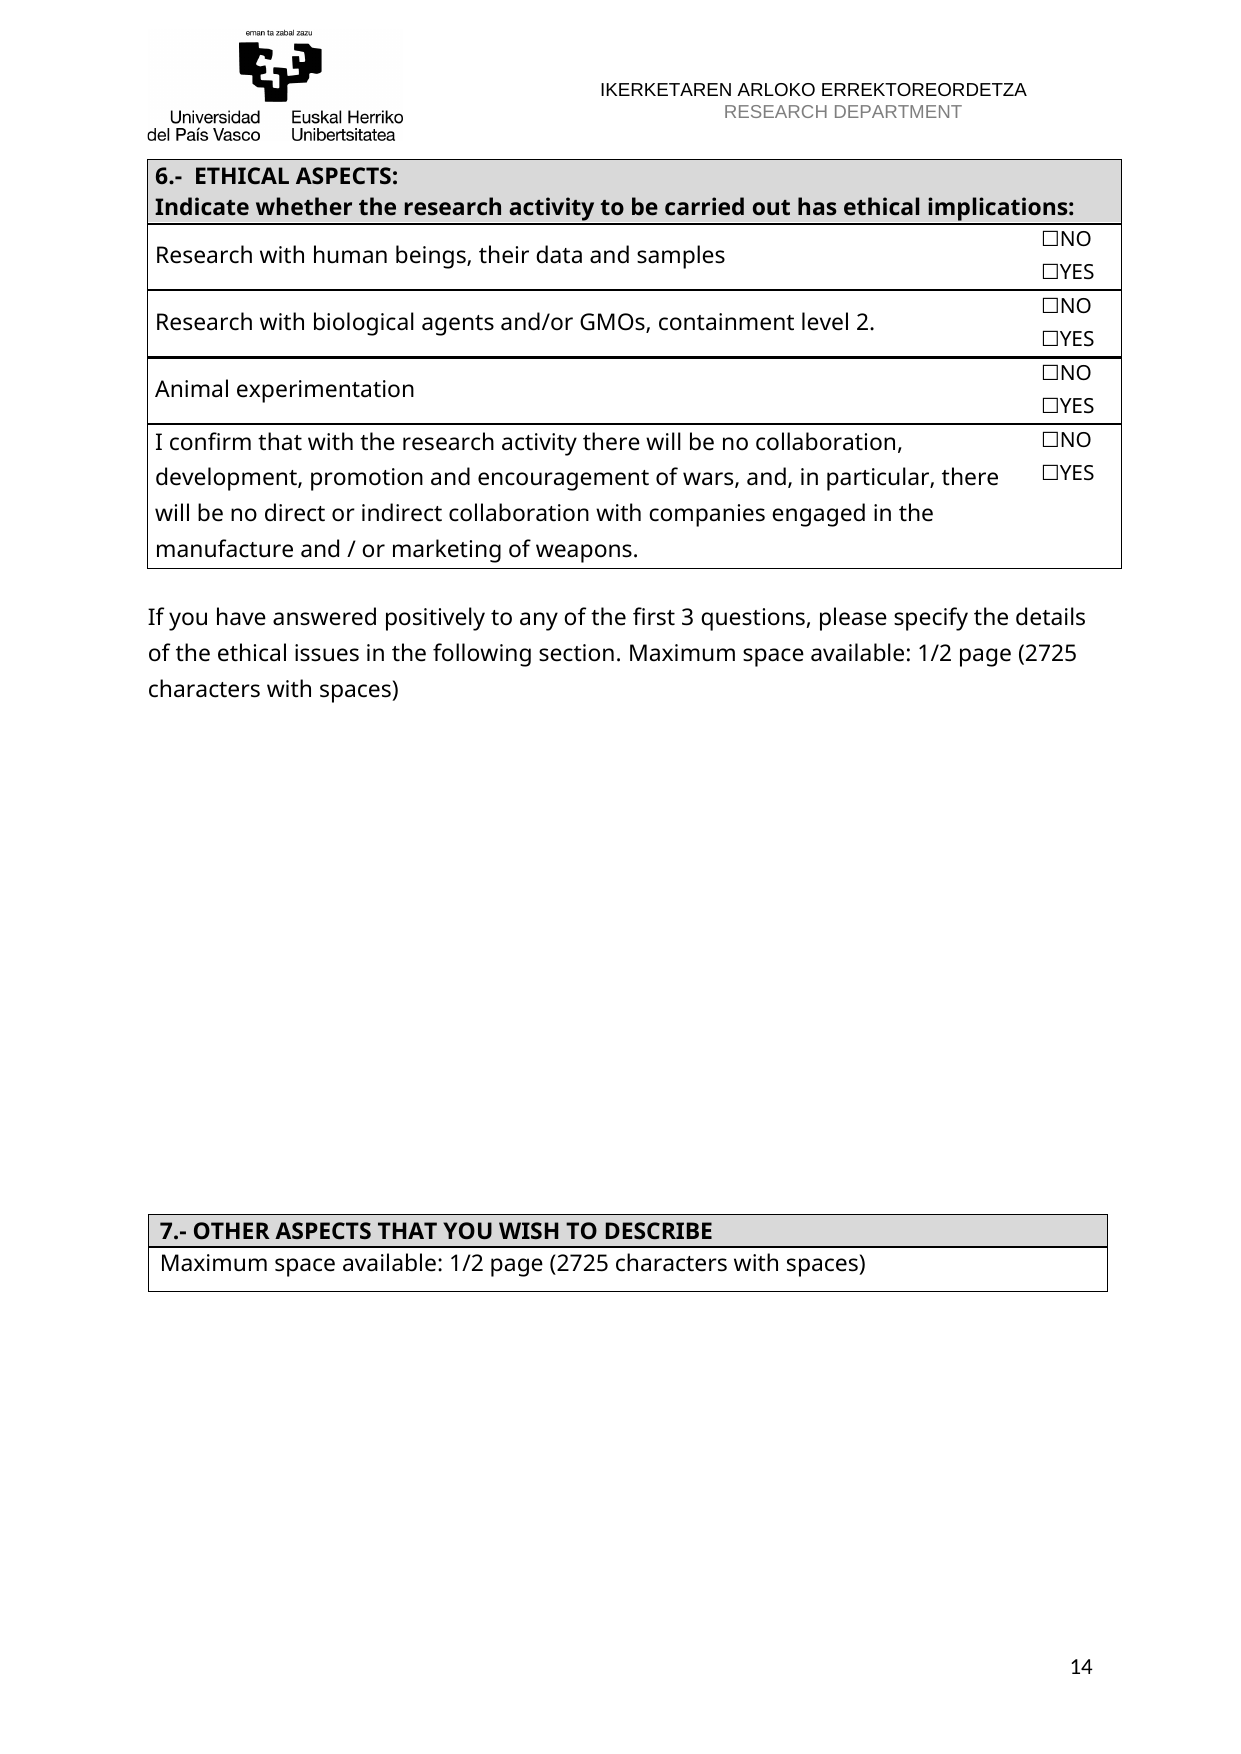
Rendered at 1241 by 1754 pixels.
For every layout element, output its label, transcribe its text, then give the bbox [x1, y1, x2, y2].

table_cell Animal experimentation [148, 359, 1033, 423]
table_cell I confirm that with the research activity there will be no collaboration, development, promotion and encouragement of wars, and, in particular, there will be no direct or indirect collaboration with companies engaged in the manufacture and / or marketing of weapons. [148, 425, 1033, 568]
table_cell NO YES [1034, 359, 1121, 423]
table_cell Maximum space available: 1/2 page (2725 characters with spaces) [149, 1248, 1107, 1291]
table_cell NO YES [1034, 291, 1121, 356]
table_header 7.- OTHER ASPECTS THAT YOU WISH TO DESCRIBE [149, 1215, 1107, 1246]
picture [147, 29, 403, 141]
table_cell NO YES [1034, 425, 1121, 568]
table_cell NO YES [1034, 225, 1121, 289]
table_cell Research with human beings, their data and samples [148, 225, 1033, 289]
table_header 6.- ETHICAL ASPECTS: Indicate whether the research activity to be carried out has ethical implications: [148, 160, 1121, 222]
text If you have answered positively to any of the first 3 questions, please specify the details of the ethical issues in the following section. Maximum space available: 1/2 page (2725 characters with spaces) [148, 601, 1092, 704]
table_cell Research with biological agents and/or GMOs, containment level 2. [148, 291, 1033, 356]
